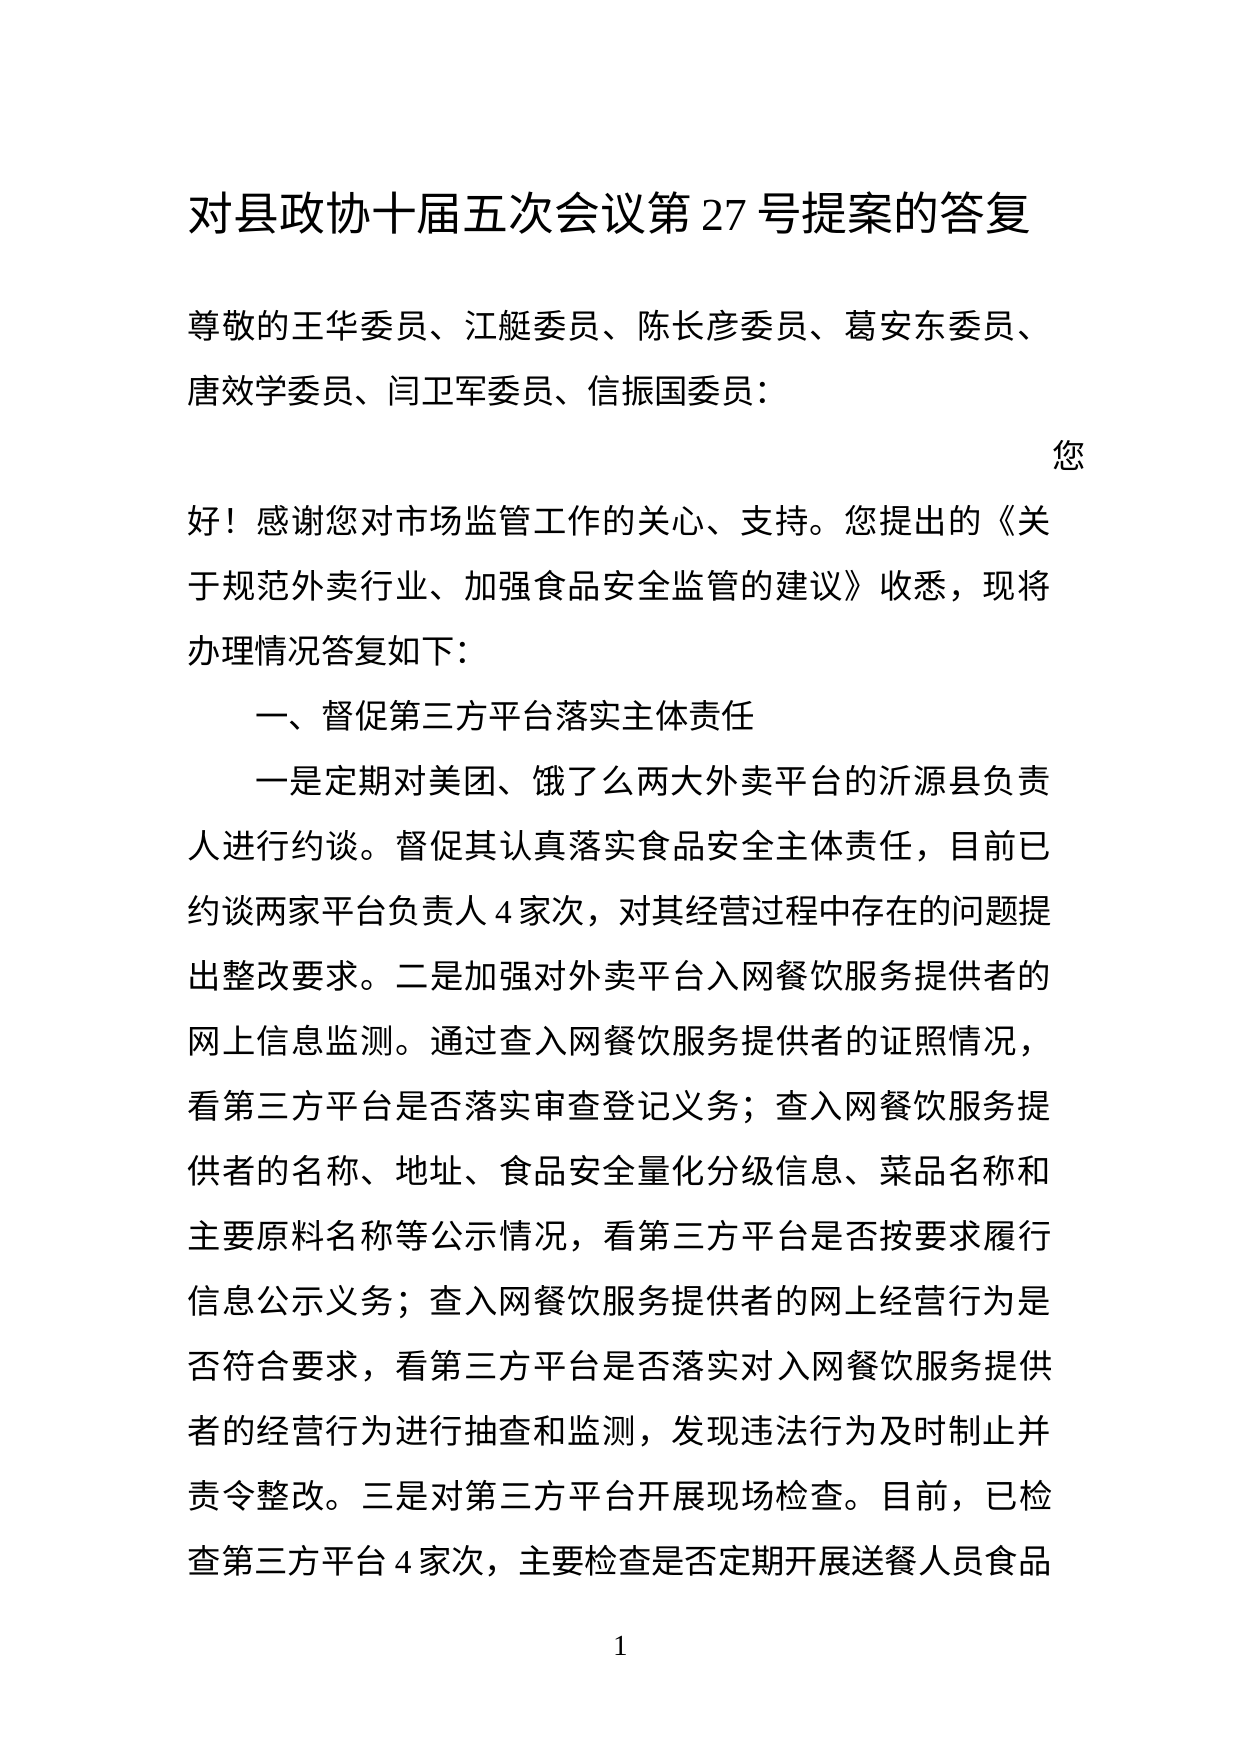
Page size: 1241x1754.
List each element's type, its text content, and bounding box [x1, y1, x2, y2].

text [187, 747, 1053, 1592]
text 对县政协十届五次会议第27号提案的答复 [187, 162, 1053, 259]
text 尊敬的王华委员、江艇委员、陈长彦委员、葛安东委员、唐效学委员、闫卫军委员、信振国委员： [187, 292, 1053, 422]
text 一、督促第三方平台落实主体责任 [187, 682, 1053, 747]
text 您好！感谢您对市场监管工作的关心、支持。您提出的《关于规范外卖行业、加强食品安全监管的建议》收悉，现将办理情况答复如下： [187, 422, 1053, 682]
